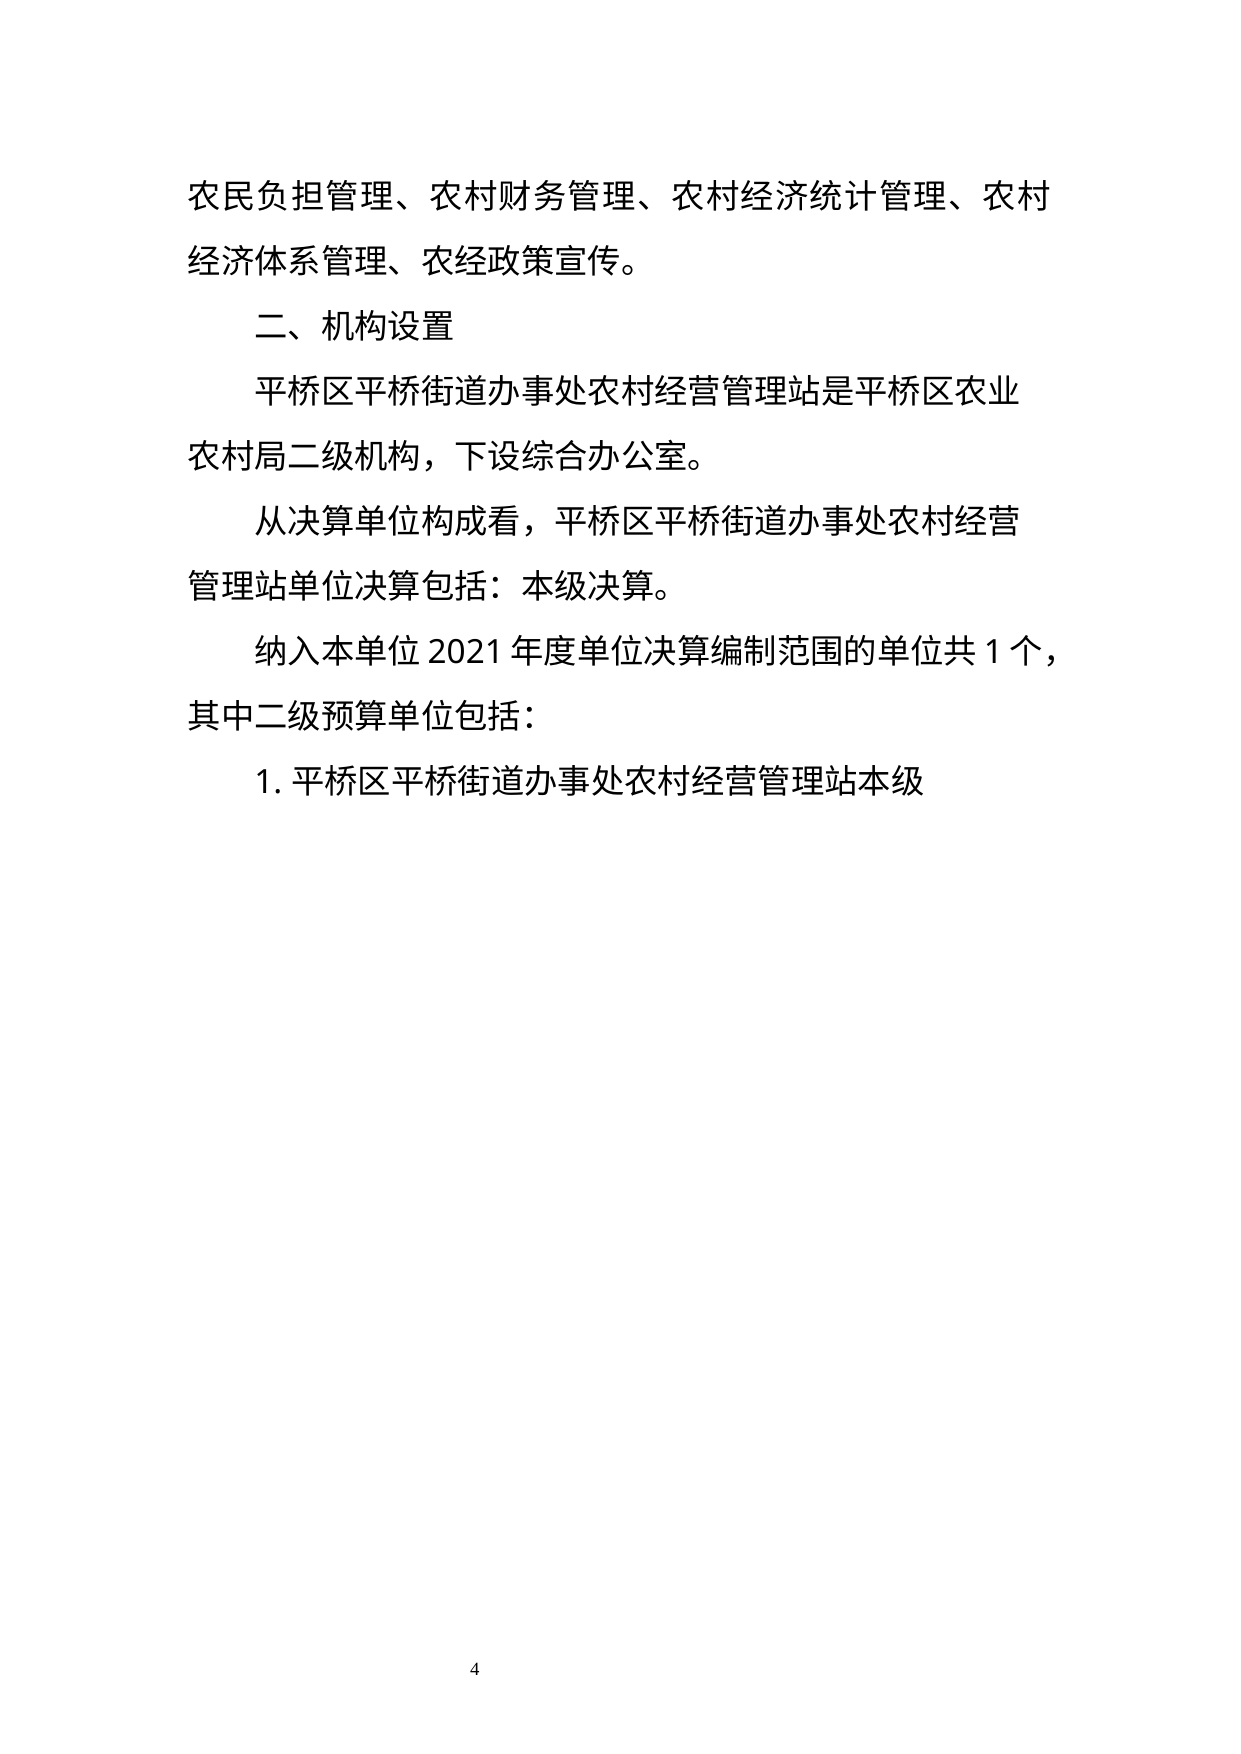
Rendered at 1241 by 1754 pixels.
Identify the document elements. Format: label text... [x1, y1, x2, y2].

text 从决算单位构成看，平桥区平桥街道办事处农村经营管理站单位决算包括：本级决算。 [187, 487, 1053, 617]
text 平桥区平桥街道办事处农村经营管理站是平桥区农业农村局二级机构，下设综合办公室。 [187, 357, 1053, 487]
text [187, 162, 1053, 292]
text 二、机构设置 [187, 292, 1053, 357]
text 纳入本单位2021年度单位决算编制范围的单位共1个，其中二级预算单位包括： [187, 617, 1053, 747]
text 1. 平桥区平桥街道办事处农村经营管理站本级 [187, 747, 1053, 812]
